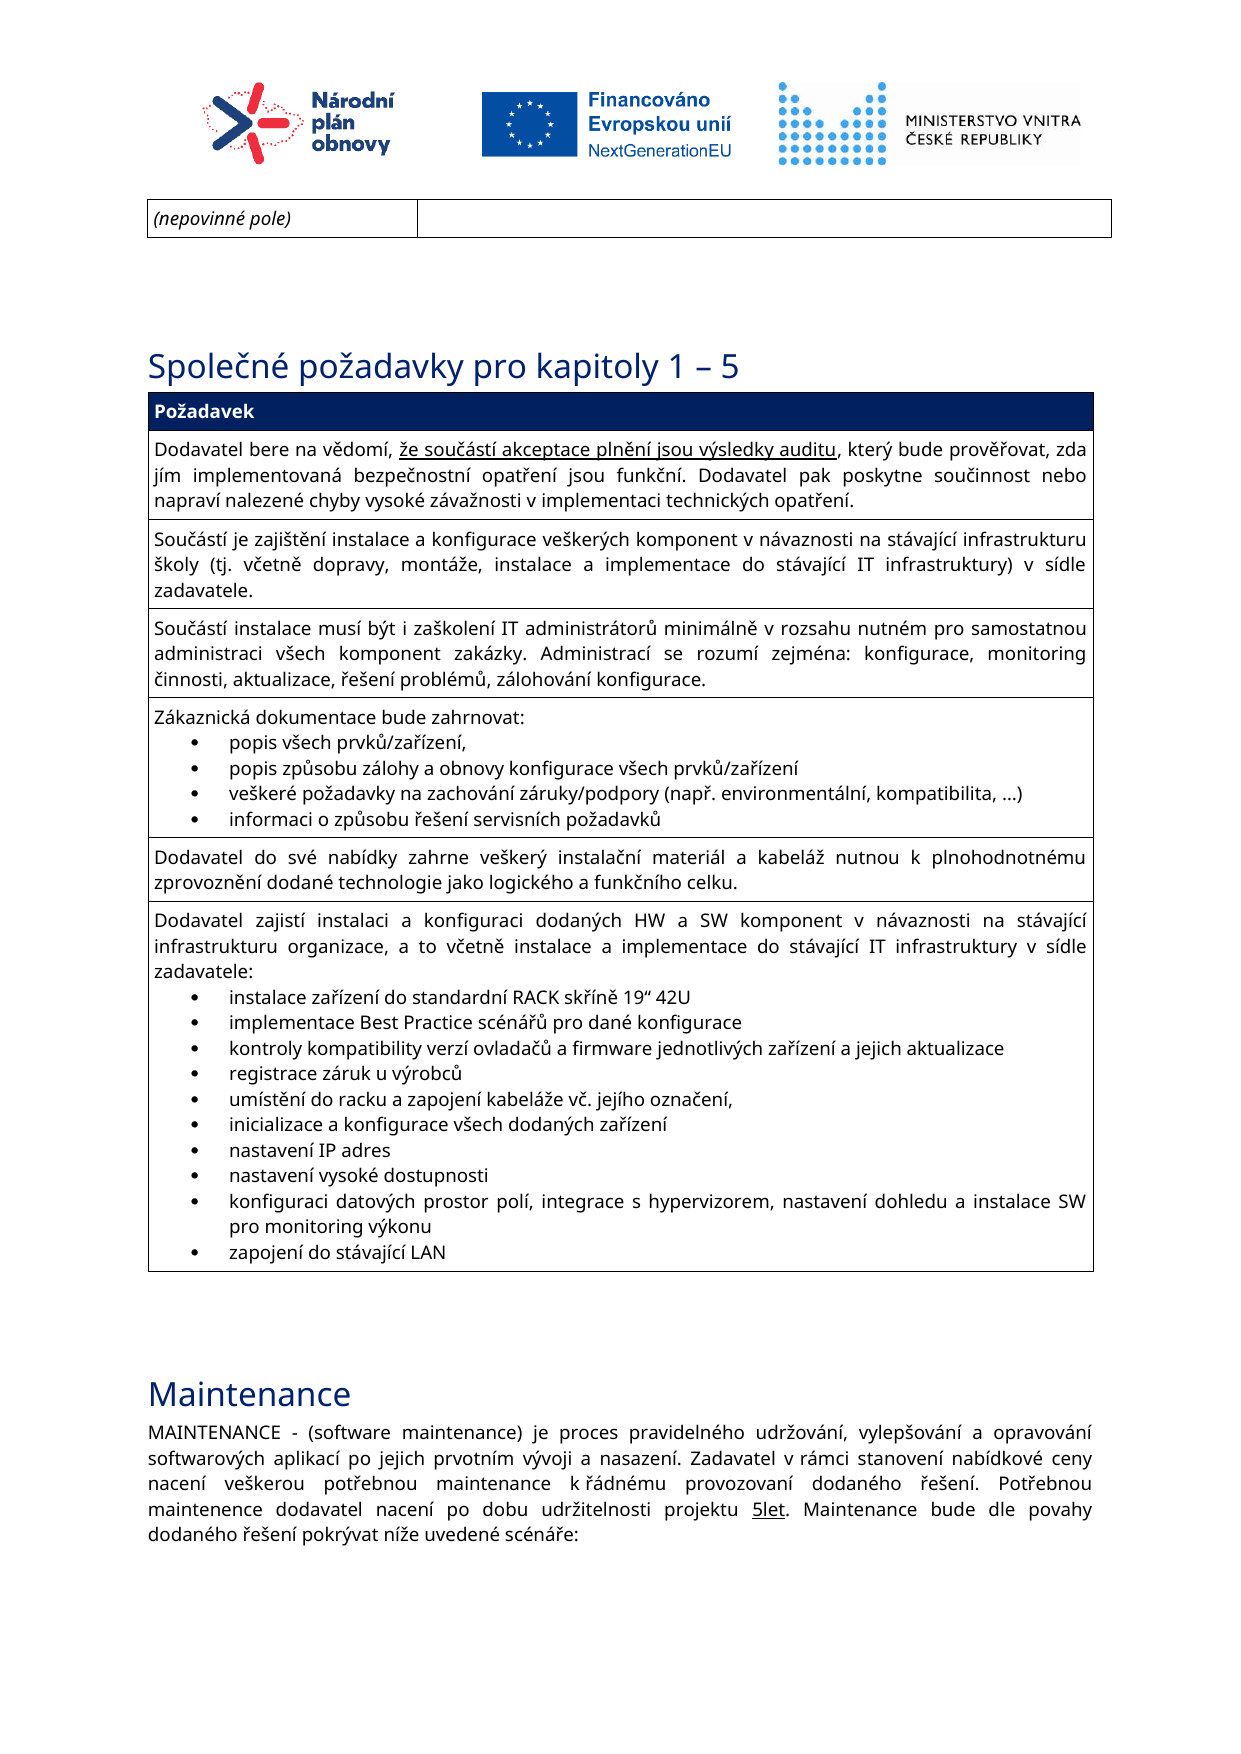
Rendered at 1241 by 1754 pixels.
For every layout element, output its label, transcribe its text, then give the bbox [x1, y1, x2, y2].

subtitle Maintenance [148, 1371, 1093, 1416]
table_cell Dodavatel do své nabídky zahrne veškerý instalační materiál a kabeláž nutnou k plnohodnotnému zprovoznění dodané technologie jako logického a funkčního celku. [149, 838, 1093, 901]
table_cell Zákaznická dokumentace bude zahrnovat: popis všech prvků/zařízení, popis způsobu zálohy a obnovy konfigurace všech prvků/zařízení veškeré požadavky na zachování záruky/podpory (např. environmentální, kompatibilita, …) informaci o způsobu řešení servisních požadavků [149, 698, 1093, 837]
table_cell Součástí instalace musí být i zaškolení IT administrátorů minimálně v rozsahu nutném pro samostatnou administraci všech komponent zakázky. Administrací se rozumí zejména: konfigurace, monitoring činnosti, aktualizace, řešení problémů, zálohování konfigurace. [149, 609, 1093, 697]
text MAINTENANCE - (software maintenance) je proces pravidelného udržování, vylepšování a opravování softwarových aplikací po jejich prvotním vývoji a nasazení. Zadavatel v rámci stanovení nabídkové ceny nacení veškerou potřebnou maintenance k řádnému provozovaní dodaného řešení. Potřebnou maintenence dodavatel nacení po dobu udržitelnosti projektu 5let. Maintenance bude dle povahy dodaného řešení pokrývat níže uvedené scénáře: [148, 1419, 1093, 1547]
picture [473, 86, 748, 161]
picture [190, 73, 412, 174]
table_cell [418, 200, 1111, 237]
table_cell Dodavatel zajistí instalaci a konfiguraci dodaných HW a SW komponent v návaznosti na stávající infrastrukturu organizace, a to včetně instalace a implementace do stávající IT infrastruktury v sídle zadavatele: instalace zařízení do standardní RACK skříně 19“ 42U implementace Best Practice scénářů pro dané konfigurace kontroly kompatibility verzí ovladačů a firmware jednotlivých zařízení a jejich aktualizace registrace záruk u výrobců umístění do racku a zapojení kabeláže vč. jejího označení, inicializace a konfigurace všech dodaných zařízení nastavení IP adres nastavení vysoké dostupnosti konfiguraci datových prostor polí, integrace s hypervizorem, nastavení dohledu a instalace SW pro monitoring výkonu zapojení do stávající LAN [149, 902, 1093, 1271]
table_header Požadavek [149, 393, 1093, 430]
table_cell Dodavatel bere na vědomí, že součástí akceptace plnění jsou výsledky auditu, který bude prověřovat, zda jím implementovaná bezpečnostní opatření jsou funkční. Dodavatel pak poskytne součinnost nebo napraví nalezené chyby vysoké závažnosti v implementaci technických opatření. [149, 431, 1093, 519]
table_cell Součástí je zajištění instalace a konfigurace veškerých komponent v návaznosti na stávající infrastrukturu školy (tj. včetně dopravy, montáže, instalace a implementace do stávající IT infrastruktury) v sídle zadavatele. [149, 520, 1093, 608]
picture [778, 82, 1081, 165]
table_cell Další informace či odkazy dodavatele k nabízenému plnění (nepovinné pole) [148, 200, 417, 237]
subtitle Společné požadavky pro kapitoly 1 – 5 [148, 343, 1093, 388]
